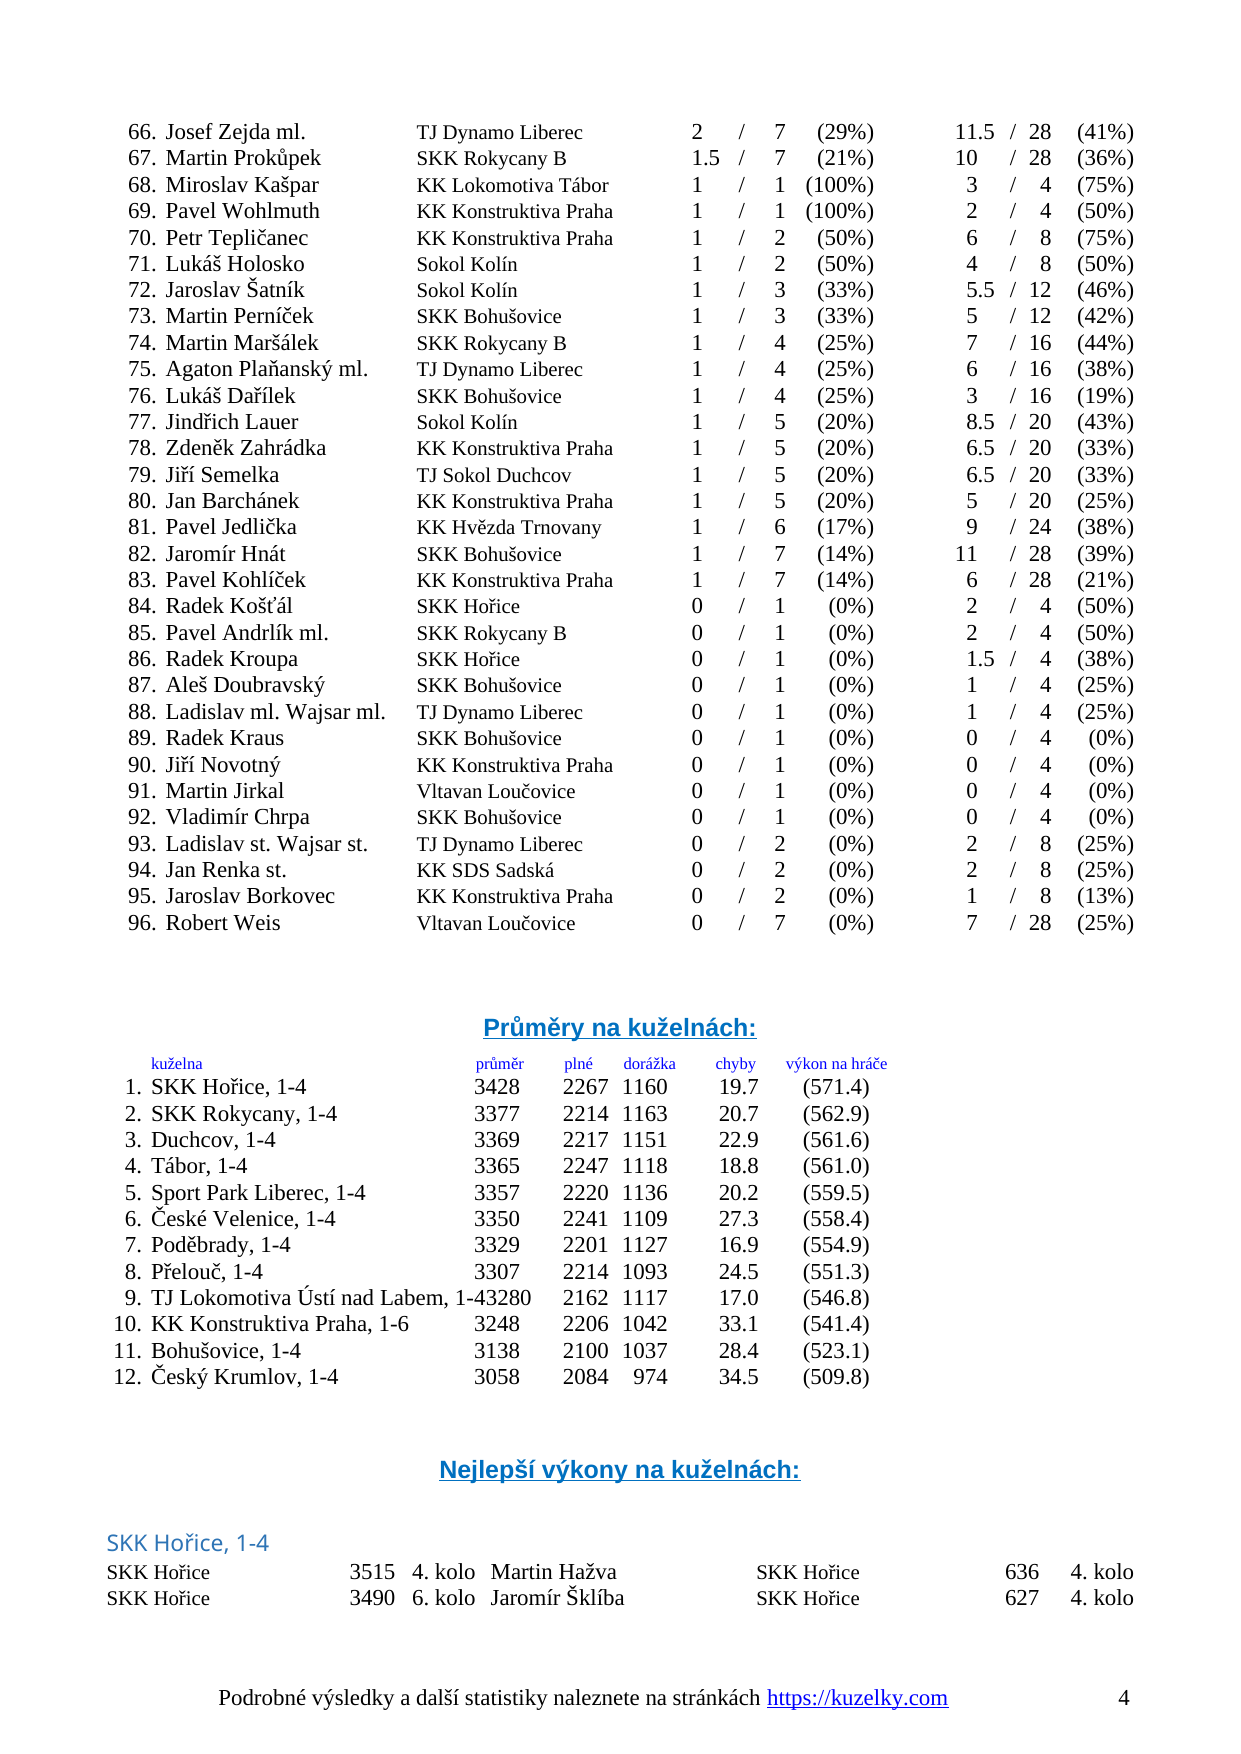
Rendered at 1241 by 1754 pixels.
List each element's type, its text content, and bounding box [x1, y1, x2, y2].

text 73. Martin Perníček SKK Bohušovice 1 / 3 (33%) 5 / 12 (42%) [106, 303, 1134, 329]
text 75. Agaton Plaňanský ml. TJ Dynamo Liberec 1 / 4 (25%) 6 / 16 (38%) [106, 355, 1134, 382]
text 90. Jiří Novotný KK Konstruktiva Praha 0 / 1 (0%) 0 / 4 (0%) [106, 751, 1134, 777]
text 78. Zdeněk Zahrádka KK Konstruktiva Praha 1 / 5 (20%) 6.5 / 20 (33%) [106, 434, 1134, 461]
text 88. Ladislav ml. Wajsar ml. TJ Dynamo Liberec 0 / 1 (0%) 1 / 4 (25%) [106, 698, 1134, 724]
text 82. Jaromír Hnát SKK Bohušovice 1 / 7 (14%) 11 / 28 (39%) [106, 540, 1134, 566]
text 95. Jaroslav Borkovec KK Konstruktiva Praha 0 / 2 (0%) 1 / 8 (13%) [106, 882, 1134, 909]
text 7. Poděbrady, 1-4 3329 2201 1127 16.9 (554.9) [106, 1231, 1134, 1258]
text 80. Jan Barchánek KK Konstruktiva Praha 1 / 5 (20%) 5 / 20 (25%) [106, 487, 1134, 513]
text Nejlepší výkony na kuželnách: [94, 1455, 1145, 1483]
text 70. Petr Tepličanec KK Konstruktiva Praha 1 / 2 (50%) 6 / 8 (75%) [106, 223, 1134, 250]
text 89. Radek Kraus SKK Bohušovice 0 / 1 (0%) 0 / 4 (0%) [106, 724, 1134, 751]
text 93. Ladislav st. Wajsar st. TJ Dynamo Liberec 0 / 2 (0%) 2 / 8 (25%) [106, 830, 1134, 856]
text 11. Bohušovice, 1-4 3138 2100 1037 28.4 (523.1) [106, 1337, 1134, 1363]
text 68. Miroslav Kašpar KK Lokomotiva Tábor 1 / 1 (100%) 3 / 4 (75%) [106, 171, 1134, 197]
text 74. Martin Maršálek SKK Rokycany B 1 / 4 (25%) 7 / 16 (44%) [106, 329, 1134, 355]
text 94. Jan Renka st. KK SDS Sadská 0 / 2 (0%) 2 / 8 (25%) [106, 856, 1134, 882]
text 66. Josef Zejda ml. TJ Dynamo Liberec 2 / 7 (29%) 11.5 / 28 (41%) [106, 118, 1134, 144]
text 4. Tábor, 1-4 3365 2247 1118 18.8 (561.0) [106, 1152, 1134, 1179]
text 81. Pavel Jedlička KK Hvězda Trnovany 1 / 6 (17%) 9 / 24 (38%) [106, 513, 1134, 540]
text 1. SKK Hořice, 1-4 3428 2267 1160 19.7 (571.4) [106, 1073, 1134, 1099]
text 67. Martin Prokůpek SKK Rokycany B 1.5 / 7 (21%) 10 / 28 (36%) [106, 144, 1134, 171]
text 92. Vladimír Chrpa SKK Bohušovice 0 / 1 (0%) 0 / 4 (0%) [106, 803, 1134, 830]
text 72. Jaroslav Šatník Sokol Kolín 1 / 3 (33%) 5.5 / 12 (46%) [106, 276, 1134, 303]
text 10. KK Konstruktiva Praha, 1-6 3248 2206 1042 33.1 (541.4) [106, 1310, 1134, 1337]
text 6. České Velenice, 1-4 3350 2241 1109 27.3 (558.4) [106, 1205, 1134, 1231]
text kuželna průměr plné dorážka chyby výkon na hráče [106, 1054, 1134, 1073]
text 86. Radek Kroupa SKK Hořice 0 / 1 (0%) 1.5 / 4 (38%) [106, 645, 1134, 672]
text 84. Radek Košťál SKK Hořice 0 / 1 (0%) 2 / 4 (50%) [106, 592, 1134, 619]
text SKK Hořice 3515 4. kolo Martin Hažva SKK Hořice 636 4. kolo [106, 1558, 1134, 1584]
text 79. Jiří Semelka TJ Sokol Duchcov 1 / 5 (20%) 6.5 / 20 (33%) [106, 461, 1134, 487]
text 9. TJ Lokomotiva Ústí nad Labem, 1-4 3280 2162 1117 17.0 (546.8) [106, 1284, 1134, 1310]
subtitle SKK Hořice, 1-4 [106, 1526, 1134, 1558]
text 3. Duchcov, 1-4 3369 2217 1151 22.9 (561.6) [106, 1126, 1134, 1152]
text SKK Hořice 3490 6. kolo Jaromír Šklíba SKK Hořice 627 4. kolo [106, 1584, 1134, 1610]
text 69. Pavel Wohlmuth KK Konstruktiva Praha 1 / 1 (100%) 2 / 4 (50%) [106, 197, 1134, 223]
text 77. Jindřich Lauer Sokol Kolín 1 / 5 (20%) 8.5 / 20 (43%) [106, 408, 1134, 434]
text 2. SKK Rokycany, 1-4 3377 2214 1163 20.7 (562.9) [106, 1099, 1134, 1126]
text 85. Pavel Andrlík ml. SKK Rokycany B 0 / 1 (0%) 2 / 4 (50%) [106, 619, 1134, 645]
text 87. Aleš Doubravský SKK Bohušovice 0 / 1 (0%) 1 / 4 (25%) [106, 672, 1134, 698]
text 76. Lukáš Dařílek SKK Bohušovice 1 / 4 (25%) 3 / 16 (19%) [106, 382, 1134, 408]
text 83. Pavel Kohlíček KK Konstruktiva Praha 1 / 7 (14%) 6 / 28 (21%) [106, 566, 1134, 592]
text 12. Český Krumlov, 1-4 3058 2084 974 34.5 (509.8) [106, 1363, 1134, 1389]
text 8. Přelouč, 1-4 3307 2214 1093 24.5 (551.3) [106, 1258, 1134, 1284]
text 91. Martin Jirkal Vltavan Loučovice 0 / 1 (0%) 0 / 4 (0%) [106, 777, 1134, 803]
text 5. Sport Park Liberec, 1-4 3357 2220 1136 20.2 (559.5) [106, 1179, 1134, 1205]
text Průměry na kuželnách: [94, 1013, 1145, 1042]
text 96. Robert Weis Vltavan Loučovice 0 / 7 (0%) 7 / 28 (25%) [106, 909, 1134, 935]
text 71. Lukáš Holosko Sokol Kolín 1 / 2 (50%) 4 / 8 (50%) [106, 250, 1134, 276]
